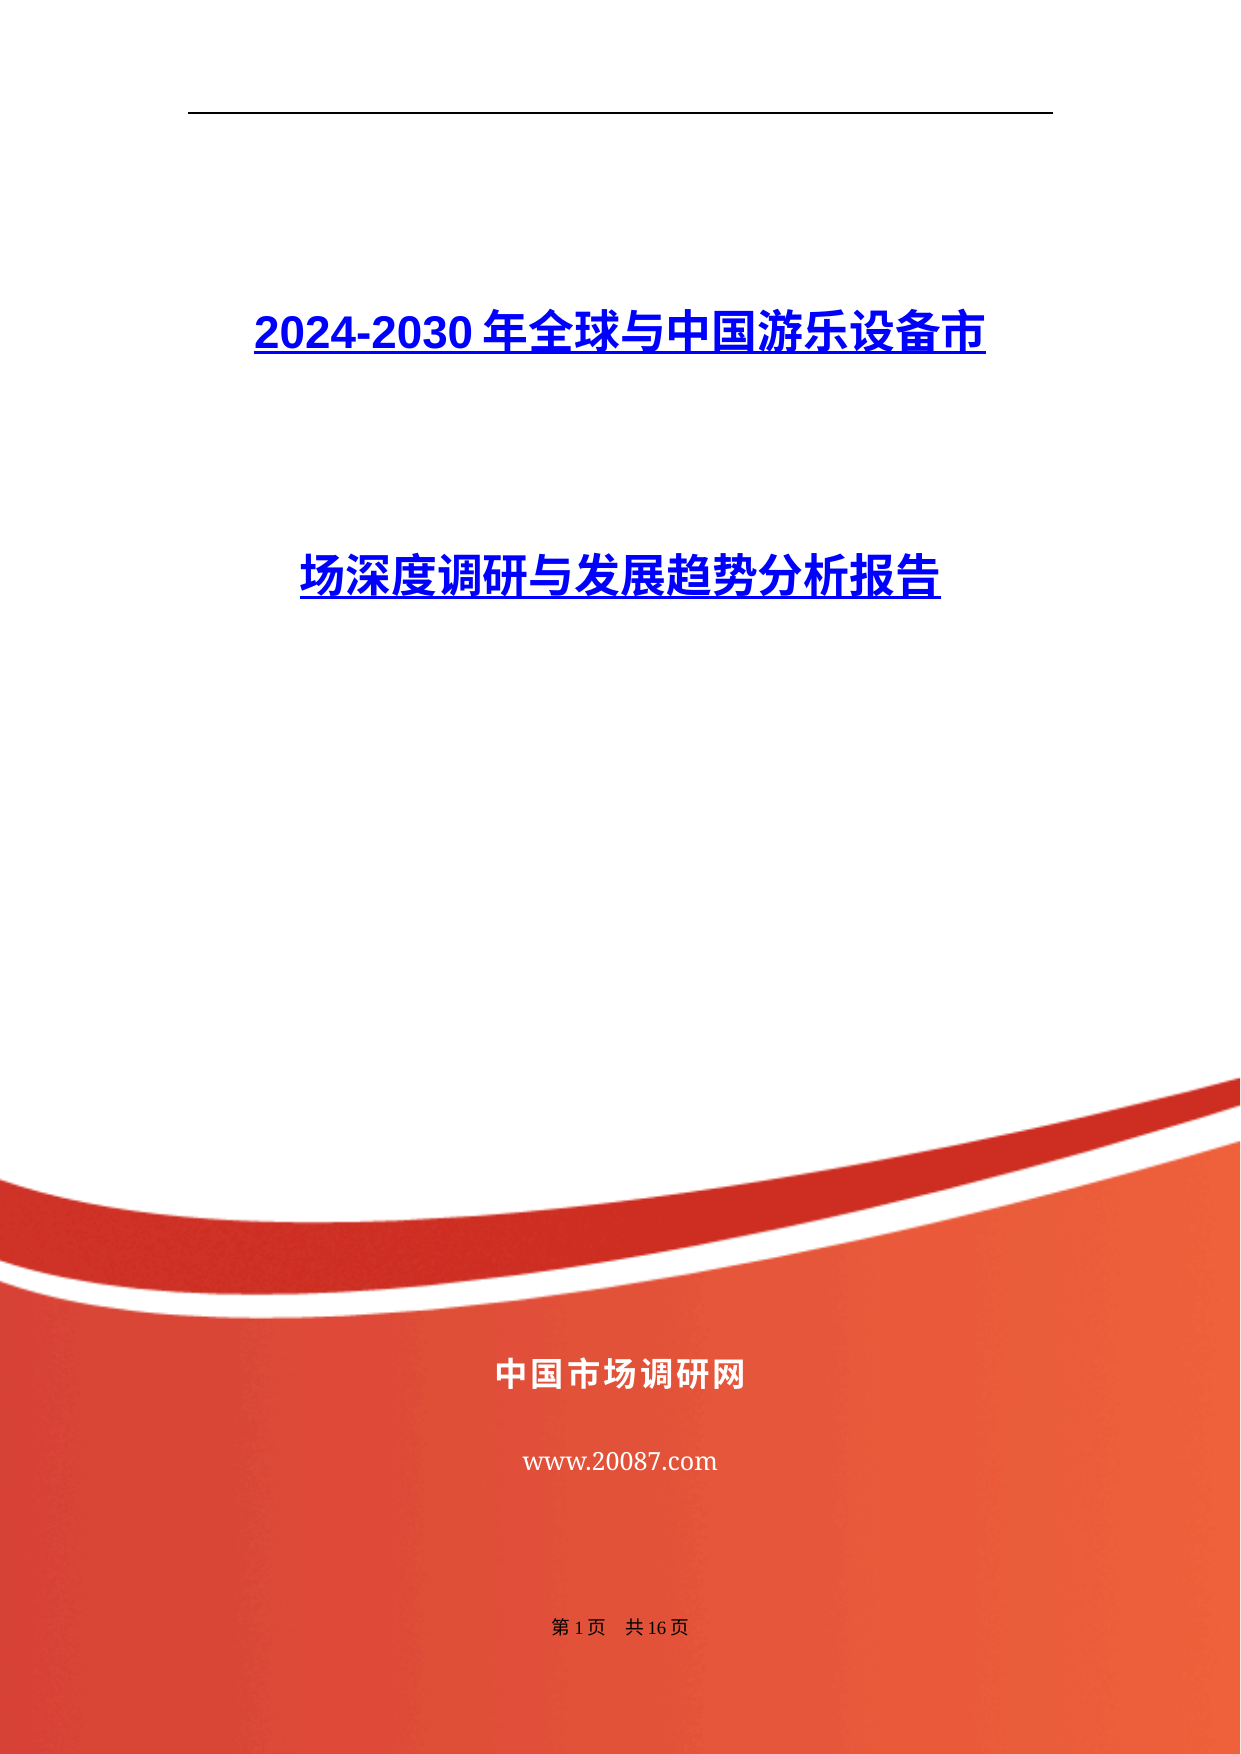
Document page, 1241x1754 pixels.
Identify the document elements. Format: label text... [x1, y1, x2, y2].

picture [0, 1006, 1241, 1754]
text www.20087.com [187, 1428, 1053, 1493]
subtitle 中国市场调研网 [187, 1339, 1053, 1404]
table_header 2024-2030年全球与中国游乐设备市场深度调研与发展趋势分析报告 [188, 207, 1053, 773]
